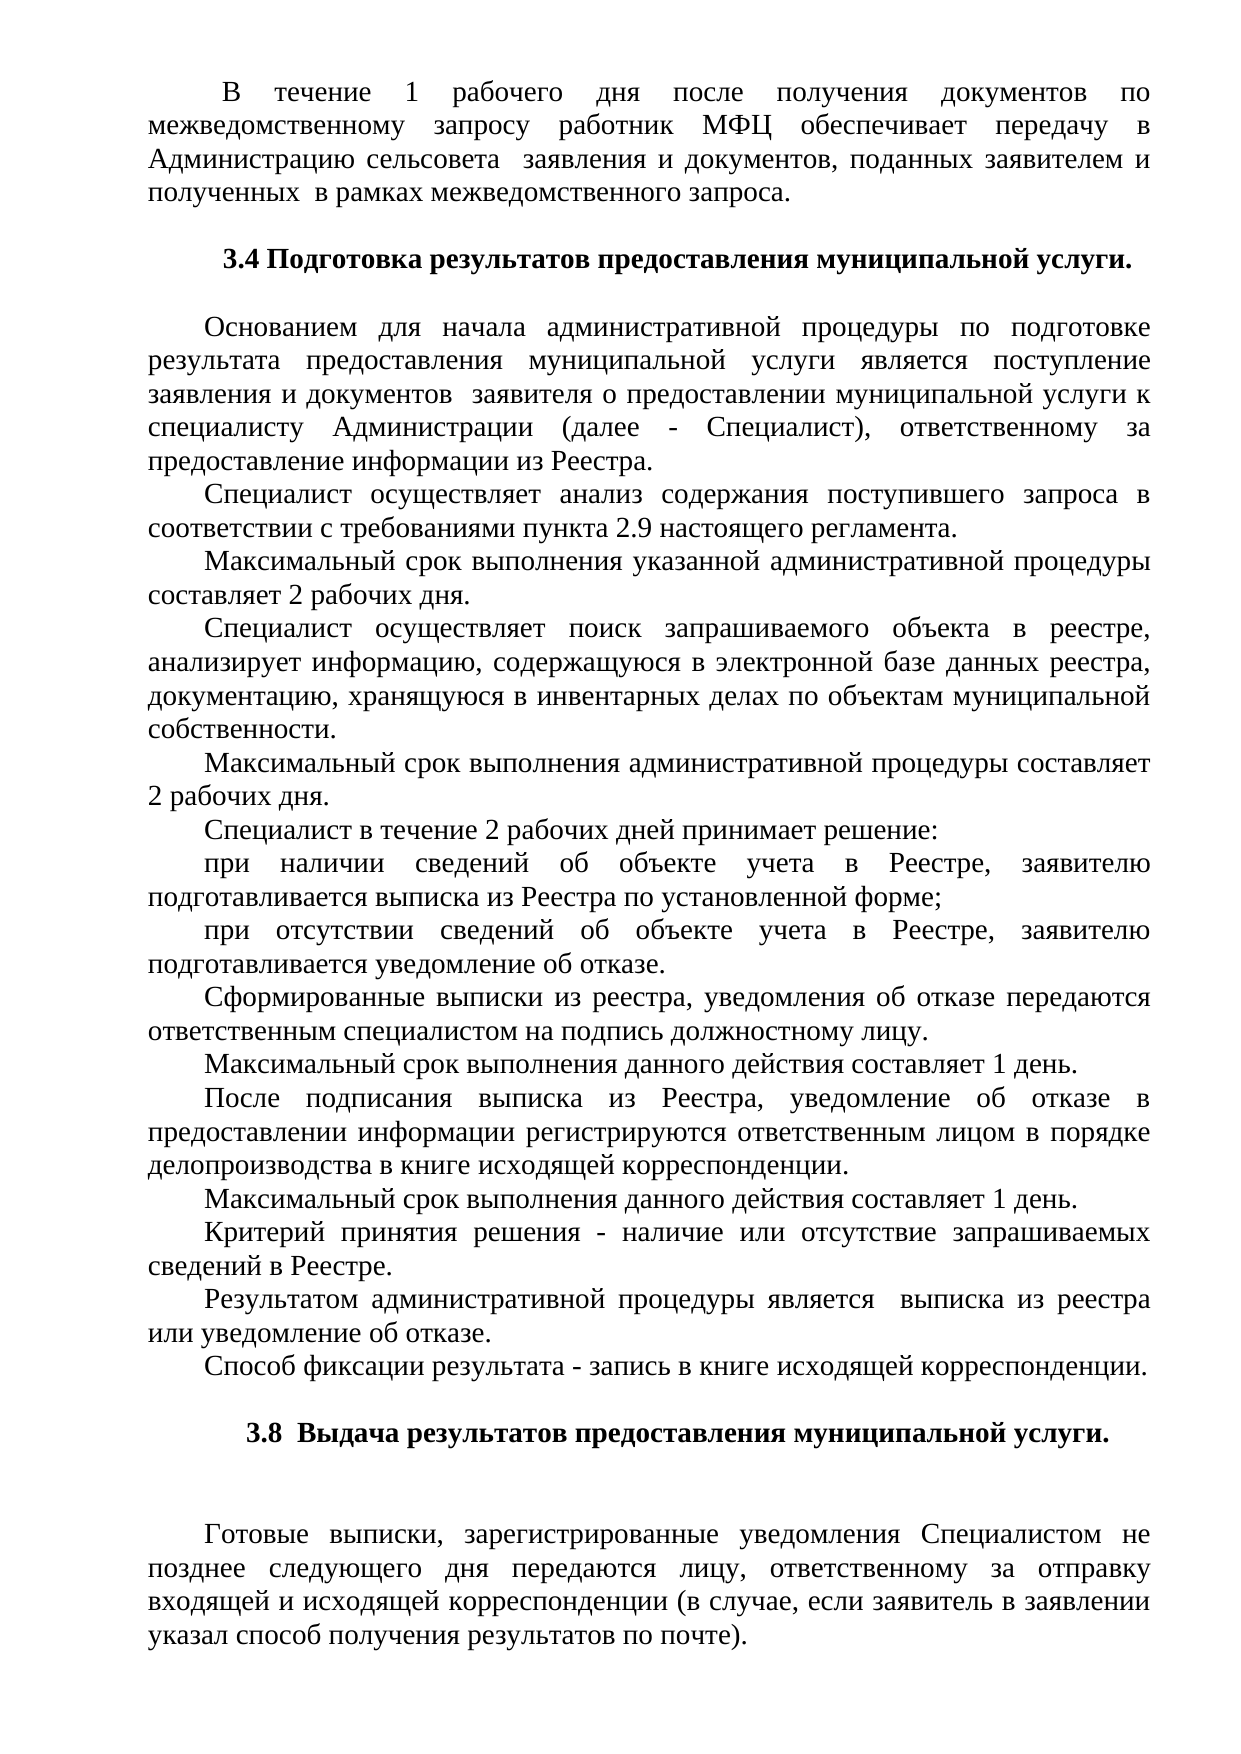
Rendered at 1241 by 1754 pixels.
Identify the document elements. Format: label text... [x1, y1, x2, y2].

text при наличии сведений об объекте учета в Реестре, заявителю подготавливается выписка из Реестра по установленной форме; [148, 845, 1152, 912]
text 3.8 Выдача результатов предоставления муниципальной услуги. [148, 1416, 1152, 1449]
text 3.4 Подготовка результатов предоставления муниципальной услуги. [148, 242, 1152, 275]
text Сформированные выписки из реестра, уведомления об отказе передаются ответственным специалистом на подпись должностному лицу. [148, 979, 1152, 1047]
text Специалист в течение 2 рабочих дней принимает решение: [148, 812, 1152, 845]
text Максимальный срок выполнения административной процедуры составляет 2 рабочих дня. [148, 745, 1152, 812]
text Готовые выписки, зарегистрированные уведомления Специалистом не позднее следующего дня передаются лицу, ответственному за отправку входящей и исходящей корреспонденции (в случае, если заявитель в заявлении указал способ получения результатов по почте). [148, 1516, 1152, 1650]
text Специалист осуществляет поиск запрашиваемого объекта в реестре, анализирует информацию, содержащуюся в электронной базе данных реестра, документацию, хранящуюся в инвентарных делах по объектам муниципальной собственности. [148, 611, 1152, 745]
text Максимальный срок выполнения указанной административной процедуры составляет 2 рабочих дня. [148, 543, 1152, 611]
text при отсутствии сведений об объекте учета в Реестре, заявителю подготавливается уведомление об отказе. [148, 912, 1152, 979]
text Результатом административной процедуры является выписка из реестра или уведомление об отказе. [148, 1281, 1152, 1348]
text Максимальный срок выполнения данного действия составляет 1 день. [148, 1047, 1152, 1080]
text Способ фиксации результата - запись в книге исходящей корреспонденции. [148, 1348, 1152, 1382]
text Критерий принятия решения - наличие или отсутствие запрашиваемых сведений в Реестре. [148, 1214, 1152, 1281]
text В течение 1 рабочего дня после получения документов по межведомственному запросу работник МФЦ обеспечивает передачу в Администрацию сельсовета заявления и документов, поданных заявителем и полученных в рамках межведомственного запроса. [148, 74, 1152, 208]
text Основанием для начала административной процедуры по подготовке результата предоставления муниципальной услуги является поступление заявления и документов заявителя о предоставлении муниципальной услуги к специалисту Администрации (далее - Специалист), ответственному за предоставление информации из Реестра. [148, 309, 1152, 476]
text Специалист осуществляет анализ содержания поступившего запроса в соответствии с требованиями пункта 2.9 настоящего регламента. [148, 476, 1152, 543]
text После подписания выписка из Реестра, уведомление об отказе в предоставлении информации регистрируются ответственным лицом в порядке делопроизводства в книге исходящей корреспонденции. [148, 1080, 1152, 1181]
text Максимальный срок выполнения данного действия составляет 1 день. [148, 1181, 1152, 1214]
